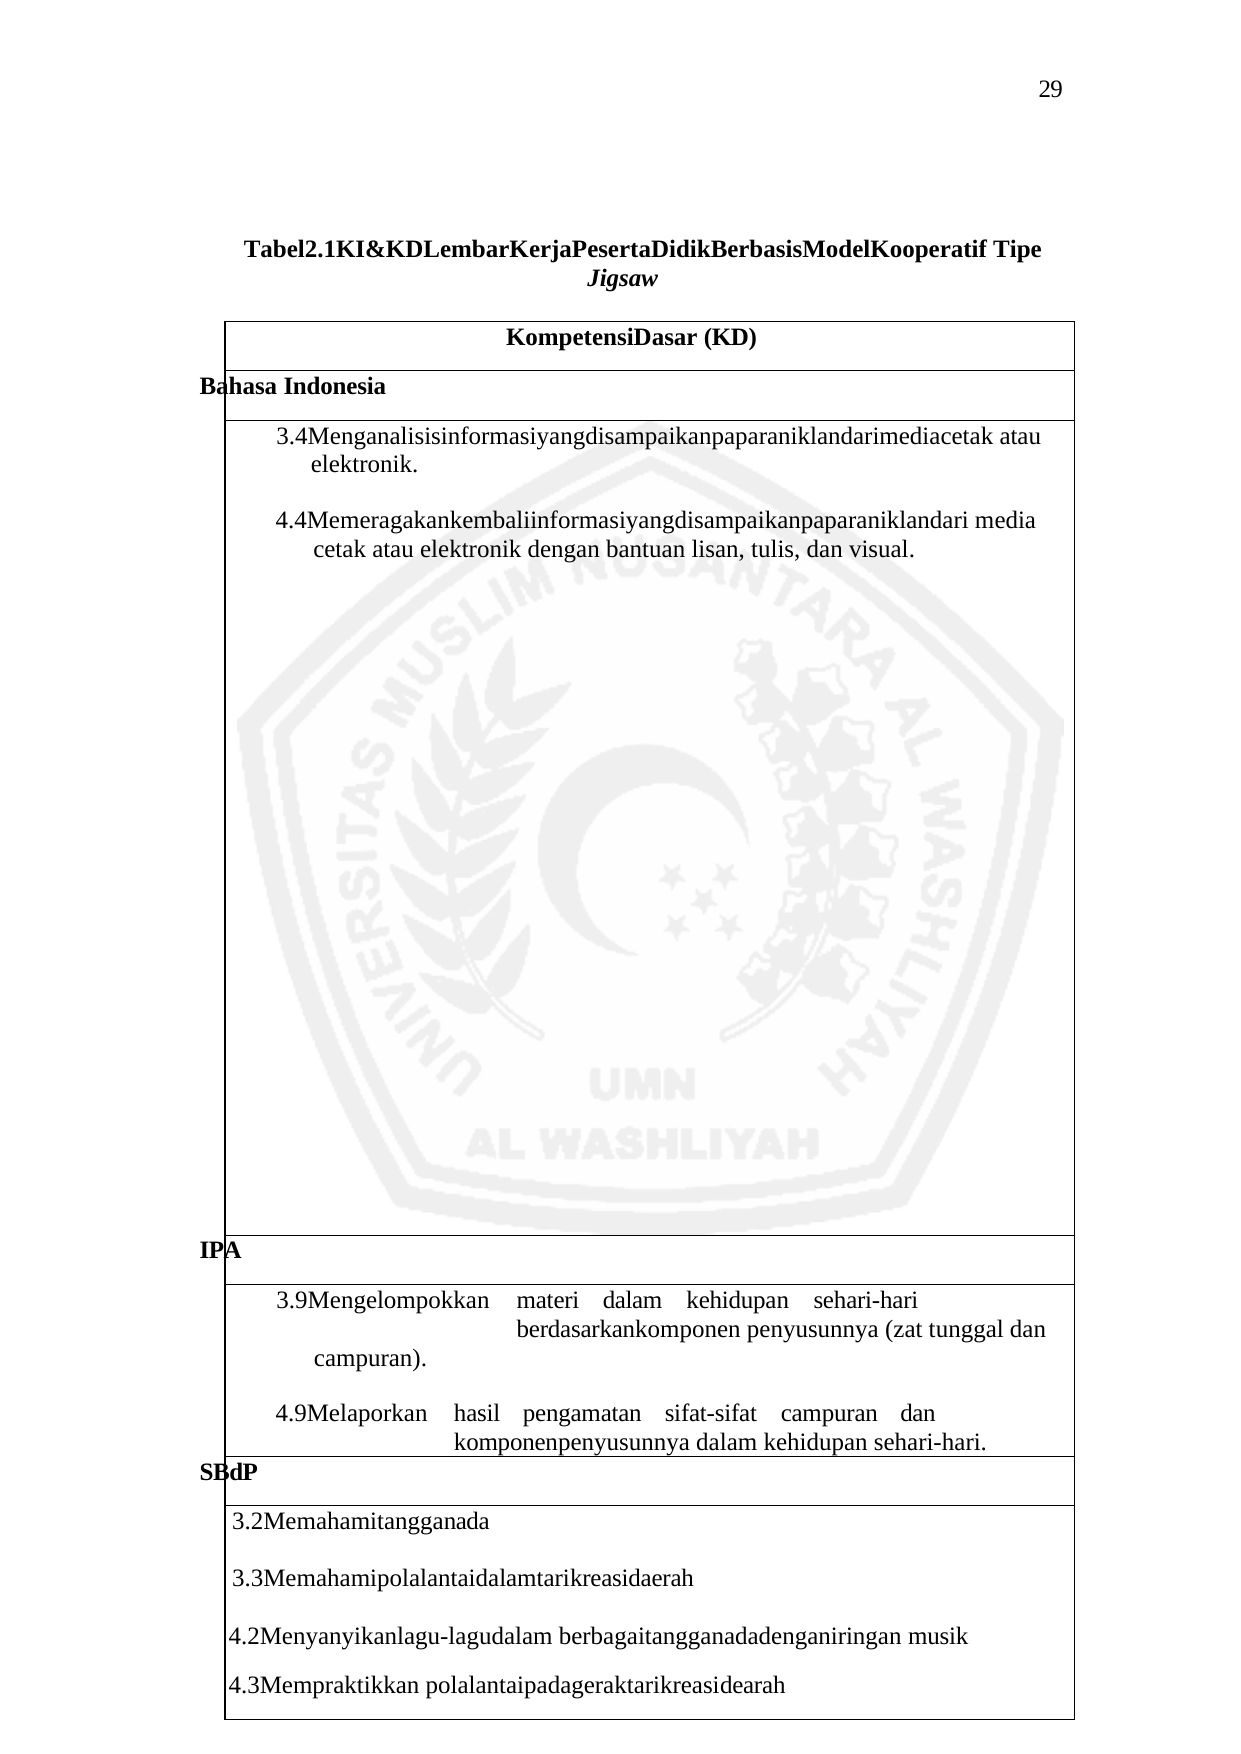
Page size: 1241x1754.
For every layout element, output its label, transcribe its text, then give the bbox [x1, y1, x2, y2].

table_cell 3.4Menganalisisinformasiyangdisampaikanpaparaniklandarimediacetak atau elektronik. 4.4Memeragakankembaliinformasiyangdisampaikanpaparaniklandari media cetak atau elektronik dengan bantuan lisan, tulis, dan visual. [226, 421, 1074, 1234]
table_cell 3.9Mengelompokkan materi dalam kehidupan sehari-hari berdasarkankomponen penyusunnya (zat tunggal dan campuran). 4.9Melaporkan hasil pengamatan sifat-sifat campuran dan komponenpenyusunnya dalam kehidupan sehari-hari. [226, 1285, 1074, 1456]
table_cell Bahasa Indonesia [226, 371, 1074, 420]
table_cell 3.2Memahamitangganada 3.3Memahamipolalantaidalamtarikreasidaerah 4.2Menyanyikanlagu-lagudalam berbagaitangganadadenganiringan musik 4.3Mempraktikkan polalantaipadageraktarikreasidearah [226, 1506, 1074, 1719]
table_cell SBdP [226, 1457, 1074, 1505]
table_cell IPA [226, 1236, 1074, 1284]
subtitle Tabel2.1KI&KDLembarKerjaPesertaDidikBerbasisModelKooperatif Tipe Jigsaw [243, 234, 1078, 292]
table_header KompetensiDasar (KD) [226, 322, 1074, 370]
